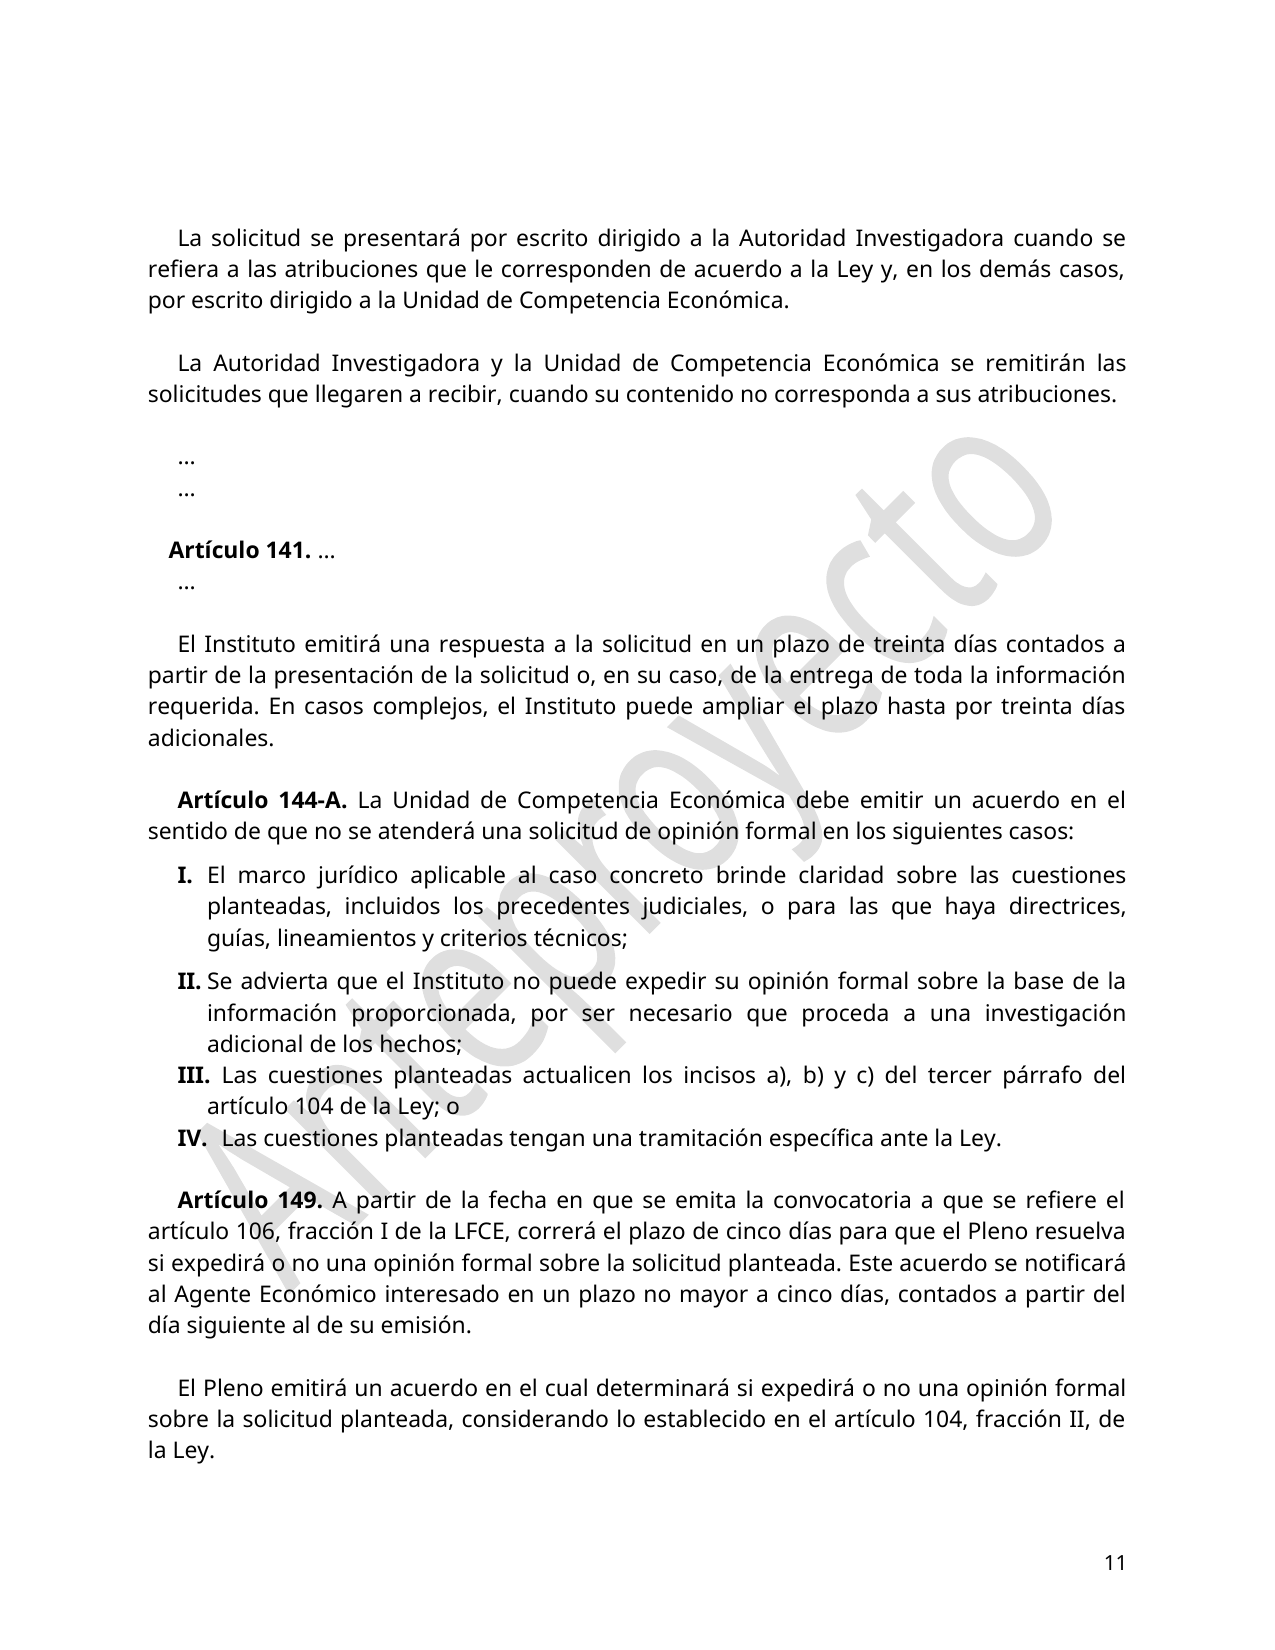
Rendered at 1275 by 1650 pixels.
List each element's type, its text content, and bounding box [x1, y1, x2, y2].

text Artículo 144-A. La Unidad de Competencia Económica debe emitir un acuerdo en el sentido de que no se atenderá una solicitud de opinión formal en los siguientes casos: [148, 784, 1127, 846]
text … [177, 565, 1127, 596]
text El Pleno emitirá un acuerdo en el cual determinará si expedirá o no una opinión formal sobre la solicitud planteada, considerando lo establecido en el artículo 104, fracción II, de la Ley. [148, 1371, 1127, 1465]
text … [177, 471, 1127, 503]
text La solicitud se presentará por escrito dirigido a la Autoridad Investigadora cuando se refiera a las atribuciones que le corresponden de acuerdo a la Ley y, en los demás casos, por escrito dirigido a la Unidad de Competencia Económica. [148, 221, 1127, 315]
text Artículo 149. A partir de la fecha en que se emita la convocatoria a que se refiere el artículo 106, fracción I de la LFCE, correrá el plazo de cinco días para que el Pleno resuelva si expedirá o no una opinión formal sobre la solicitud planteada. Este acuerdo se notificará al Agente Económico interesado en un plazo no mayor a cinco días, contados a partir del día siguiente al de su emisión. [148, 1184, 1127, 1340]
text El Instituto emitirá una respuesta a la solicitud en un plazo de treinta días contados a partir de la presentación de la solicitud o, en su caso, de la entrega de toda la información requerida. En casos complejos, el Instituto puede ampliar el plazo hasta por treinta días adicionales. [148, 628, 1127, 753]
list Las cuestiones planteadas actualicen los incisos a), b) y c) del tercer párrafo del artículo 104 de la Ley; o [177, 1059, 1127, 1121]
list Las cuestiones planteadas tengan una tramitación específica ante la Ley. [177, 1121, 1127, 1153]
list El marco jurídico aplicable al caso concreto brinde claridad sobre las cuestiones planteadas, incluidos los precedentes judiciales, o para las que haya directrices, guías, lineamientos y criterios técnicos; [177, 859, 1127, 953]
text Artículo 141. … [162, 534, 1127, 565]
text La Autoridad Investigadora y la Unidad de Competencia Económica se remitirán las solicitudes que llegaren a recibir, cuando su contenido no corresponda a sus atribuciones. [148, 346, 1127, 409]
text … [177, 440, 1127, 471]
list Se advierta que el Instituto no puede expedir su opinión formal sobre la base de la información proporcionada, por ser necesario que proceda a una investigación adicional de los hechos; [177, 965, 1127, 1059]
